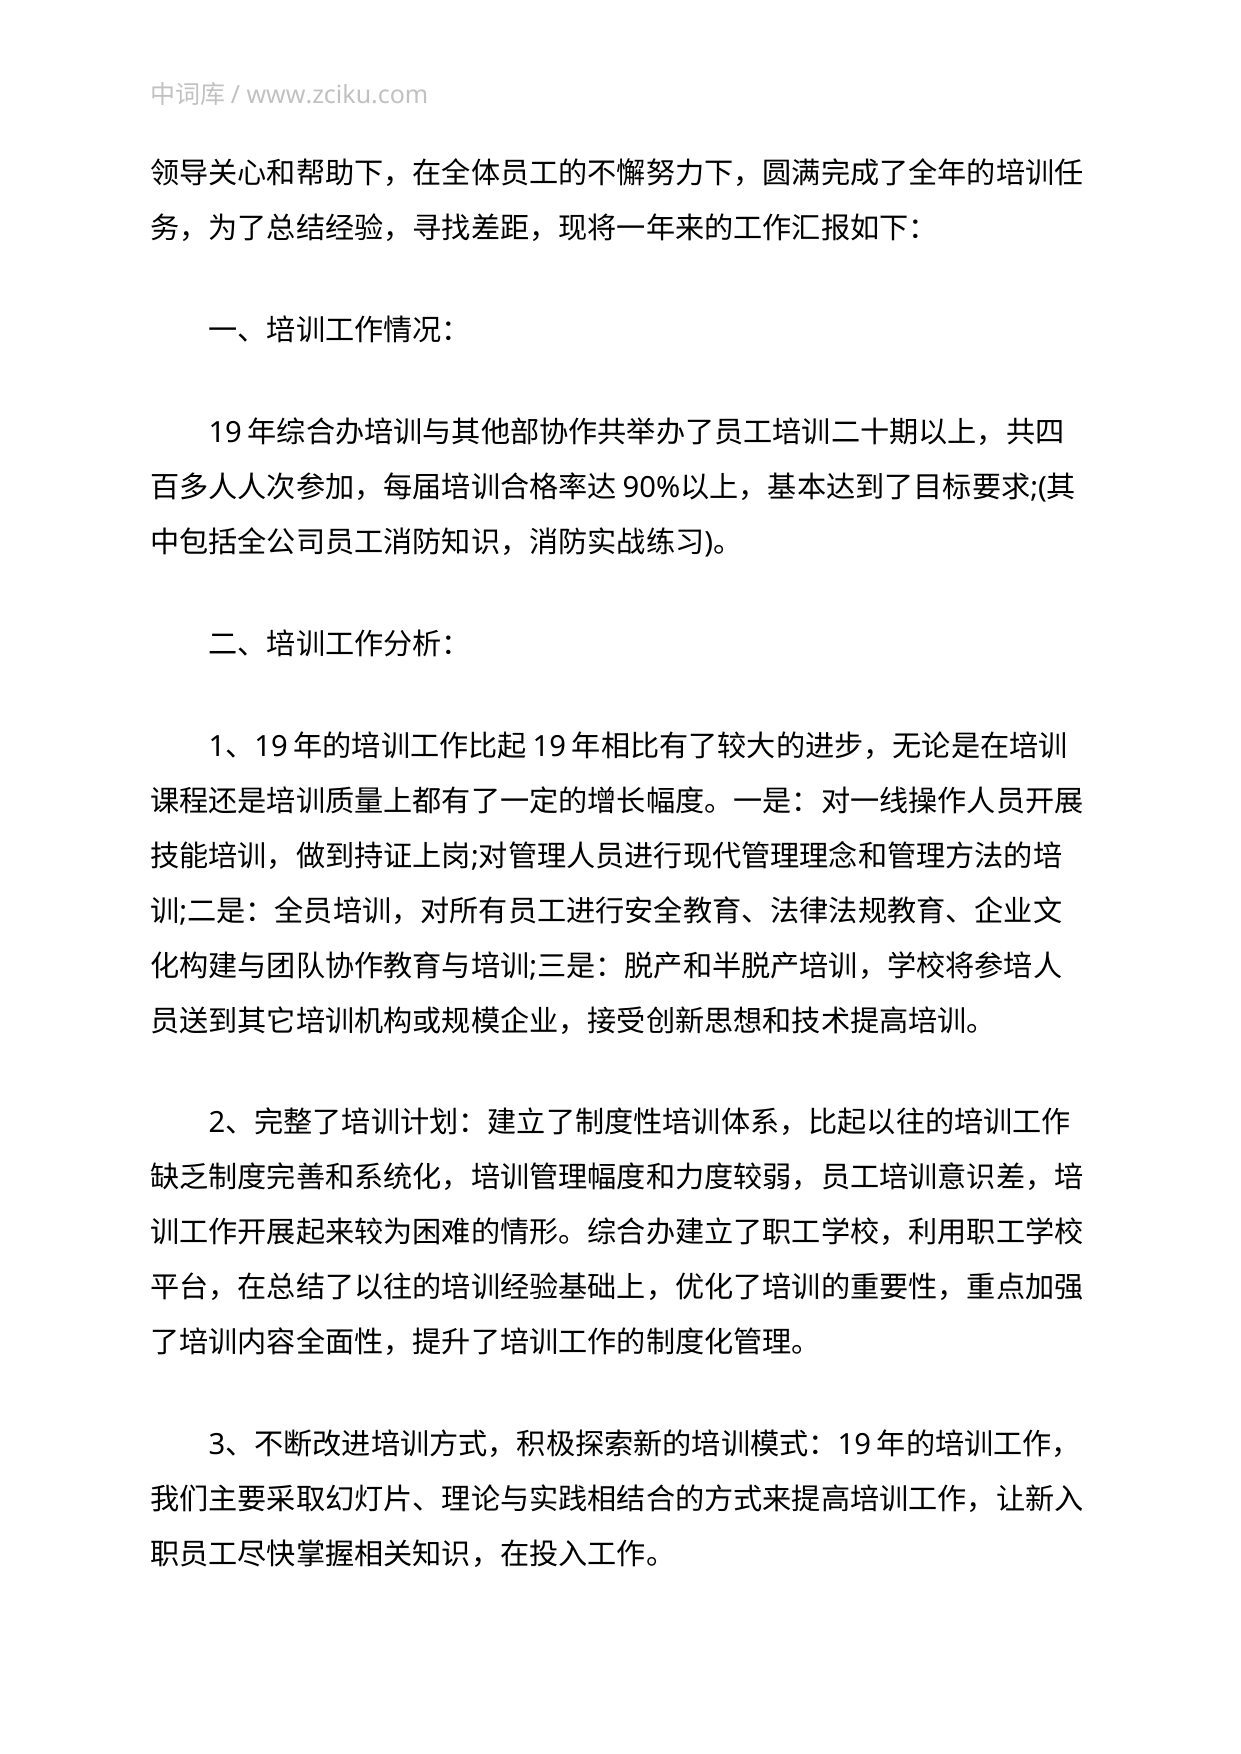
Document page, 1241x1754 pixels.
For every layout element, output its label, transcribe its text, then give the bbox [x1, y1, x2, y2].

text 19年综合办培训与其他部协作共举办了员工培训二十期以上，共四百多人人次参加，每届培训合格率达90%以上，基本达到了目标要求;(其中包括全公司员工消防知识，消防实战练习)。 [150, 408, 1090, 561]
text 二、培训工作分析： [150, 620, 1090, 663]
text 1、19年的培训工作比起19年相比有了较大的进步，无论是在培训课程还是培训质量上都有了一定的增长幅度。一是：对一线操作人员开展技能培训，做到持证上岗;对管理人员进行现代管理理念和管理方法的培训;二是：全员培训，对所有员工进行安全教育、法律法规教育、企业文化构建与团队协作教育与培训;三是：脱产和半脱产培训，学校将参培人员送到其它培训机构或规模企业，接受创新思想和技术提高培训。 [150, 722, 1090, 1039]
text 2、完整了培训计划：建立了制度性培训体系，比起以往的培训工作缺乏制度完善和系统化，培训管理幅度和力度较弱，员工培训意识差，培训工作开展起来较为困难的情形。综合办建立了职工学校，利用职工学校平台，在总结了以往的培训经验基础上，优化了培训的重要性，重点加强了培训内容全面性，提升了培训工作的制度化管理。 [150, 1099, 1090, 1361]
text 3、不断改进培训方式，积极探索新的培训模式：19年的培训工作，我们主要采取幻灯片、理论与实践相结合的方式来提高培训工作，让新入职员工尽快掌握相关知识，在投入工作。 [150, 1420, 1090, 1572]
text 一、培训工作情况： [150, 307, 1090, 349]
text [150, 150, 1090, 247]
